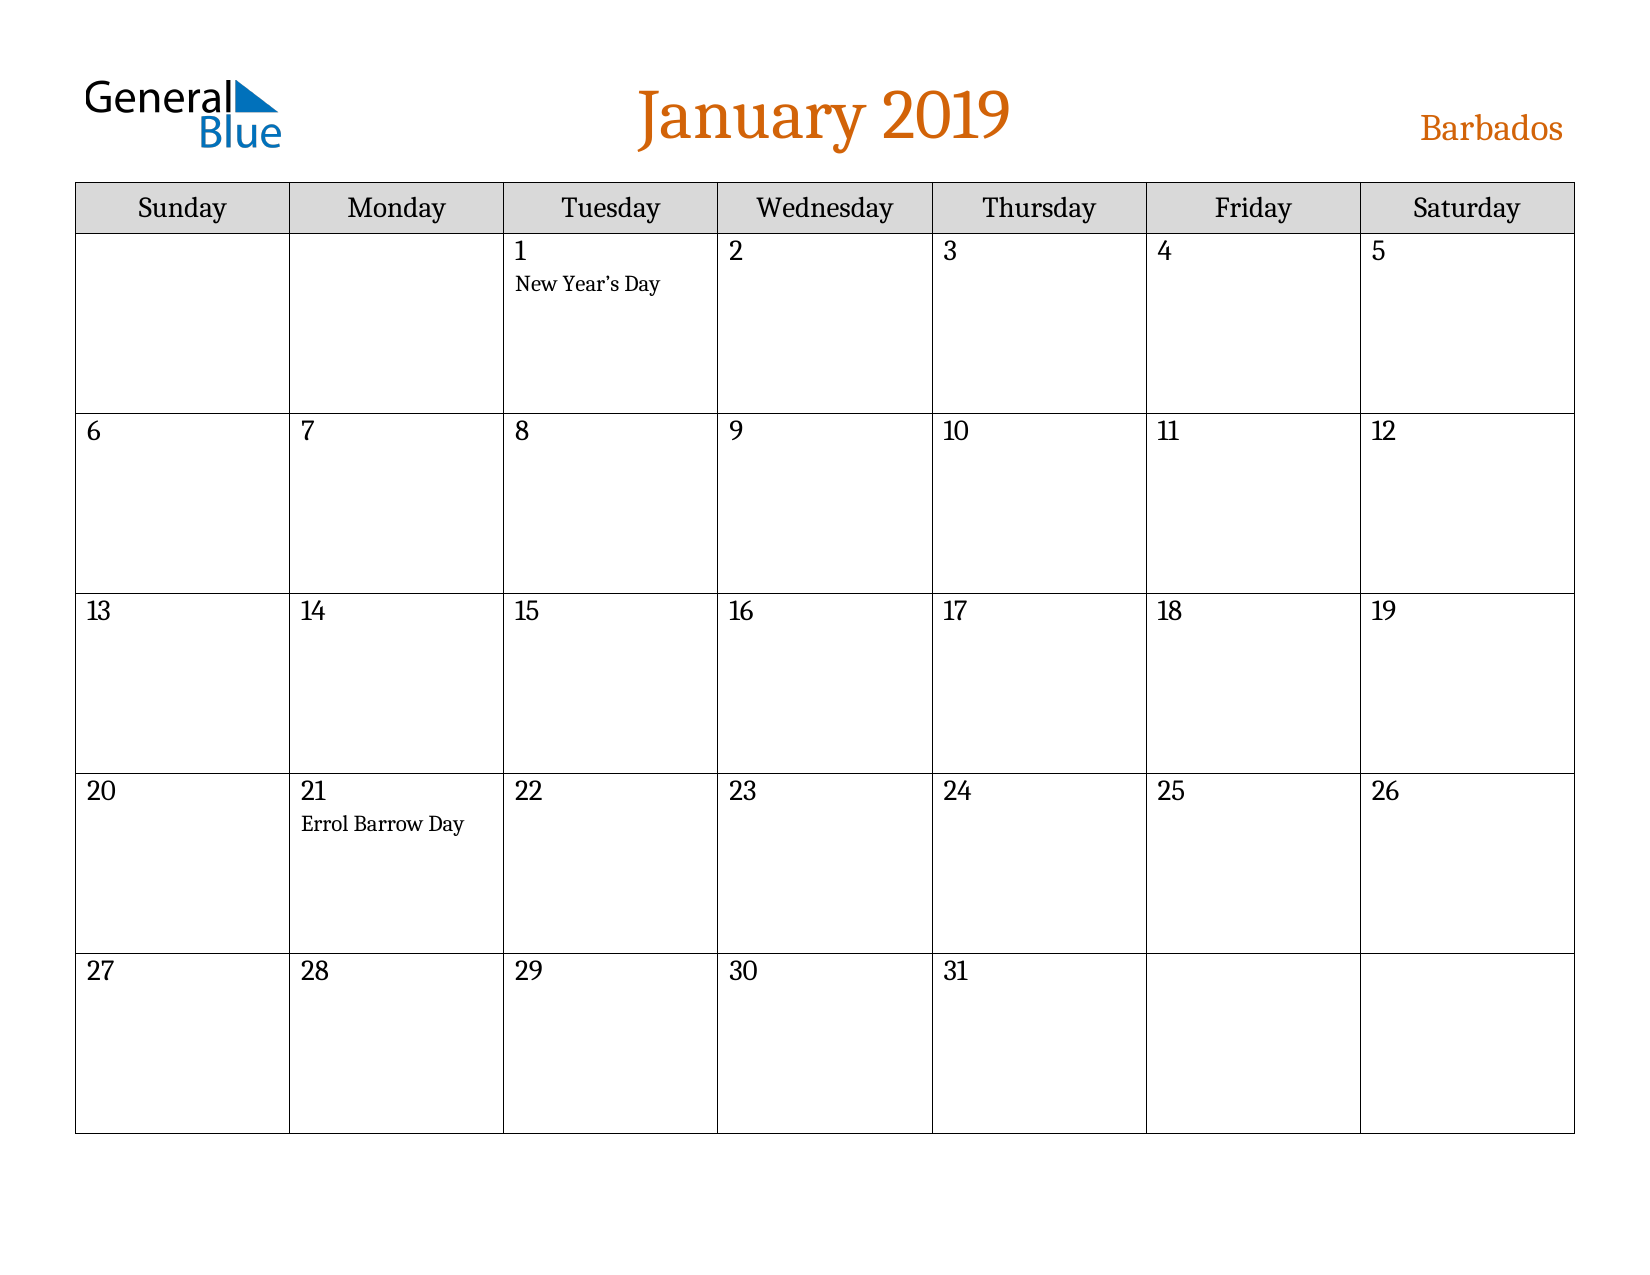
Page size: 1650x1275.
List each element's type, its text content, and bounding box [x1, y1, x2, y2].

table_cell [933, 450, 1146, 593]
table_cell [76, 450, 289, 593]
table_cell [1147, 450, 1360, 593]
table_cell [718, 270, 932, 413]
table_cell [718, 810, 932, 953]
table_cell [1147, 810, 1360, 953]
table_cell [290, 990, 503, 1133]
table_cell 26 [1361, 774, 1574, 810]
table_cell 24 [933, 774, 1146, 810]
table_cell Sunday [76, 183, 289, 233]
table_cell Monday [290, 183, 503, 233]
table_cell 13 [76, 594, 289, 630]
table_cell [718, 630, 932, 773]
table_cell [933, 990, 1146, 1133]
table_cell [76, 630, 289, 773]
table_cell 9 [718, 414, 932, 450]
table_cell 22 [504, 774, 717, 810]
table_cell 6 [76, 414, 289, 450]
table_cell [933, 270, 1146, 413]
table_cell [76, 270, 289, 413]
table_cell 18 [1147, 594, 1360, 630]
table_header Barbados [1146, 75, 1574, 182]
table_cell [933, 810, 1146, 953]
table_cell New Year’s Day [504, 270, 717, 413]
table_cell [1361, 954, 1574, 990]
table_cell 1 [504, 234, 717, 270]
table_cell [1147, 990, 1360, 1133]
table_cell [1147, 270, 1360, 413]
table_cell 25 [1147, 774, 1360, 810]
table_cell [1361, 990, 1574, 1133]
table_cell 12 [1361, 414, 1574, 450]
table_cell Thursday [933, 183, 1146, 233]
table_cell [718, 450, 932, 593]
table_cell [1361, 270, 1574, 413]
table_cell 23 [718, 774, 932, 810]
table_cell 29 [504, 954, 717, 990]
table_cell 11 [1147, 414, 1360, 450]
table_cell 27 [76, 954, 289, 990]
table_cell [504, 630, 717, 773]
table_cell 14 [290, 594, 503, 630]
table_cell [76, 810, 289, 953]
table_cell 31 [933, 954, 1146, 990]
table_cell [504, 990, 717, 1133]
table_cell [76, 990, 289, 1133]
table_cell 3 [933, 234, 1146, 270]
table_cell [290, 270, 503, 413]
table_cell [76, 234, 289, 270]
table_cell [718, 990, 932, 1133]
table_cell Tuesday [504, 183, 717, 233]
table_cell Saturday [1361, 183, 1574, 233]
table_cell 5 [1361, 234, 1574, 270]
table_cell 10 [933, 414, 1146, 450]
table_cell [1361, 810, 1574, 953]
table_cell Wednesday [718, 183, 932, 233]
table_cell [1361, 450, 1574, 593]
table_cell 17 [933, 594, 1146, 630]
table_header January 2019 [504, 75, 1146, 182]
table_cell Errol Barrow Day [290, 810, 503, 953]
table_cell [1147, 630, 1360, 773]
table_cell [290, 630, 503, 773]
table_cell [504, 810, 717, 953]
picture [86, 80, 281, 148]
table_cell [290, 450, 503, 593]
table_cell 21 [290, 774, 503, 810]
table_cell 8 [504, 414, 717, 450]
table_cell 16 [718, 594, 932, 630]
table_cell [1147, 954, 1360, 990]
table_cell [504, 450, 717, 593]
table_cell 7 [290, 414, 503, 450]
table_cell [290, 234, 503, 270]
table_cell [933, 630, 1146, 773]
table_cell 30 [718, 954, 932, 990]
table_cell 28 [290, 954, 503, 990]
table_header [76, 75, 503, 182]
table_cell 20 [76, 774, 289, 810]
table_cell [1361, 630, 1574, 773]
table_cell 15 [504, 594, 717, 630]
table_cell Friday [1147, 183, 1360, 233]
table_cell 19 [1361, 594, 1574, 630]
table_cell 2 [718, 234, 932, 270]
table_cell 4 [1147, 234, 1360, 270]
